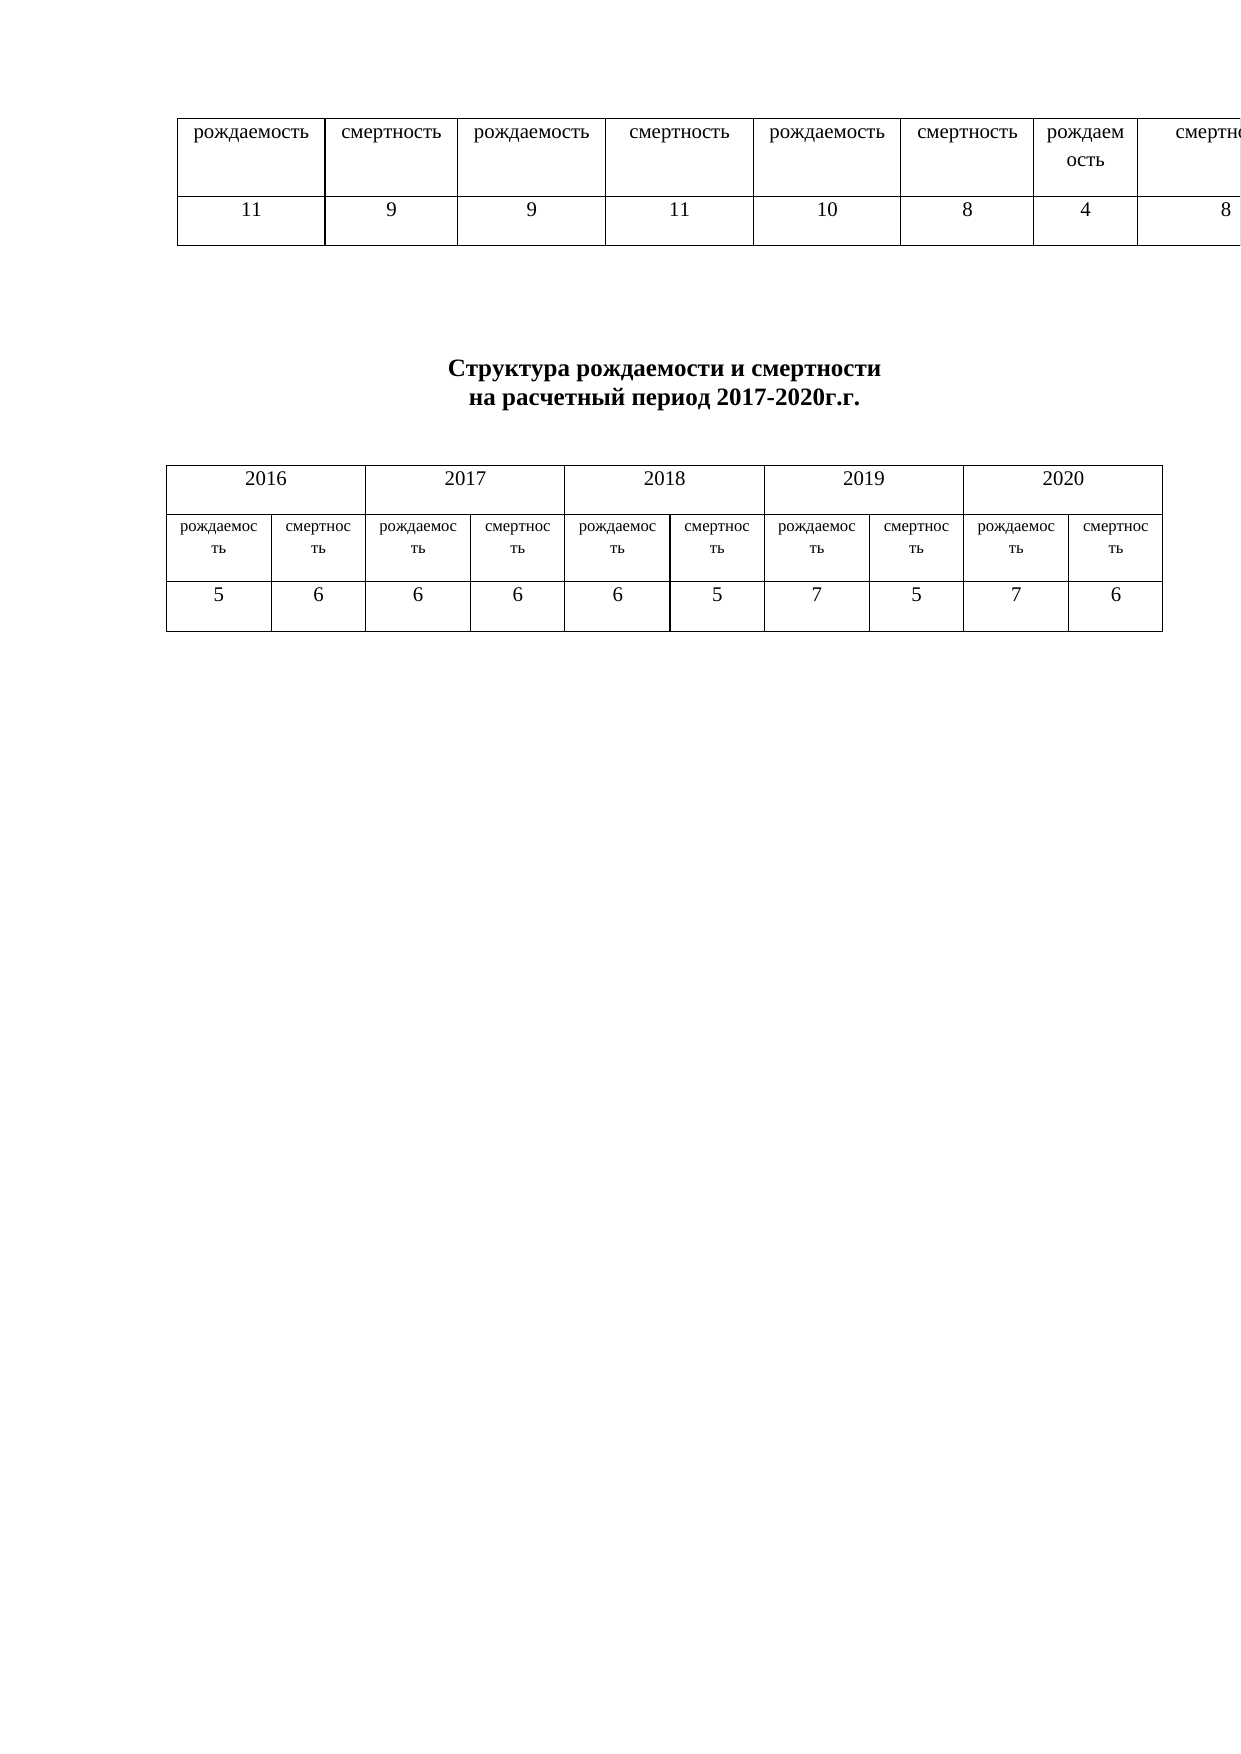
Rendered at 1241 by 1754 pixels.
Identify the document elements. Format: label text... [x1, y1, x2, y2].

table_cell смертность [272, 515, 365, 581]
table_cell смертность [1069, 515, 1162, 581]
table_cell смертность [1138, 119, 1240, 196]
table_cell 10 [754, 197, 900, 245]
table_cell рождаемость [964, 515, 1068, 581]
table_cell 9 [326, 197, 457, 245]
table_cell рождаемость [366, 515, 470, 581]
table_cell 6 [565, 582, 669, 631]
table_cell 9 [458, 197, 605, 245]
table_cell смертность [326, 119, 457, 196]
table_cell смертность [606, 119, 753, 196]
table_cell 6 [366, 582, 470, 631]
table_cell рождаемость [178, 119, 324, 196]
table_header 2019 [765, 466, 963, 514]
table_cell 8 [1138, 197, 1240, 245]
table_cell 5 [671, 582, 764, 631]
table_cell 11 [178, 197, 324, 245]
table_cell 4 [1034, 197, 1137, 245]
table_cell 6 [272, 582, 365, 631]
table_cell 6 [471, 582, 564, 631]
text Структура рождаемости и смертности [177, 353, 1152, 382]
table_cell 7 [765, 582, 869, 631]
table_cell смертность [901, 119, 1033, 196]
table_cell рождаемость [1034, 119, 1137, 196]
table_cell смертность [870, 515, 963, 581]
table_header 2018 [565, 466, 764, 514]
table_header 2020 [964, 466, 1162, 514]
text на расчетный период 2017-2020г.г. [177, 382, 1152, 411]
table_cell 11 [606, 197, 753, 245]
table_cell 6 [1069, 582, 1162, 631]
table_cell 7 [964, 582, 1068, 631]
table_cell смертность [471, 515, 564, 581]
table_header 2016 [167, 466, 365, 514]
table_header 2017 [366, 466, 564, 514]
table_cell рождаемость [565, 515, 669, 581]
table_cell 8 [901, 197, 1033, 245]
table_cell рождаемость [754, 119, 900, 196]
table_cell рождаемость [167, 515, 271, 581]
table_cell рождаемость [765, 515, 869, 581]
table_cell рождаемость [458, 119, 605, 196]
table_cell смертность [671, 515, 764, 581]
table_cell 5 [167, 582, 271, 631]
table_cell 5 [870, 582, 963, 631]
